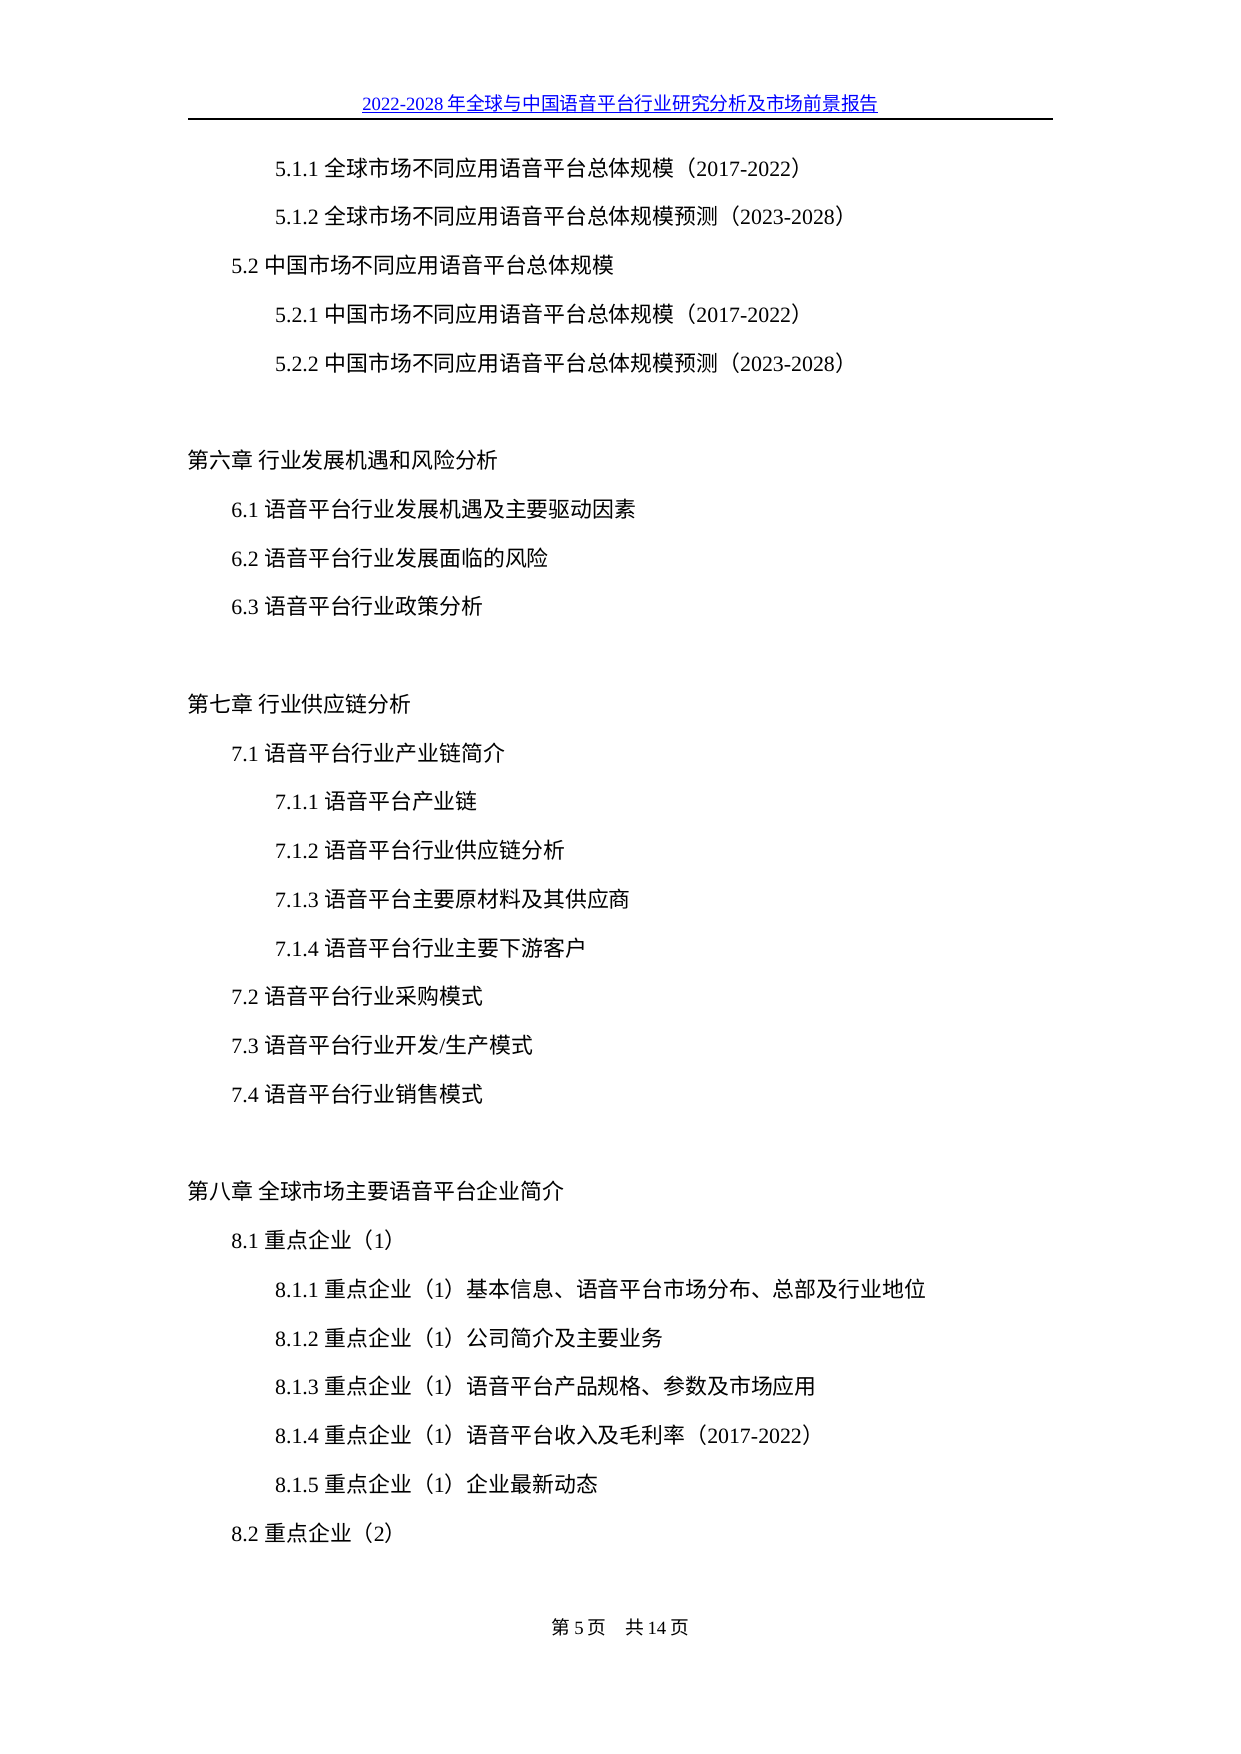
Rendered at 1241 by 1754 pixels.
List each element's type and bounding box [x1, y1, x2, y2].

text [187, 150, 1053, 1548]
